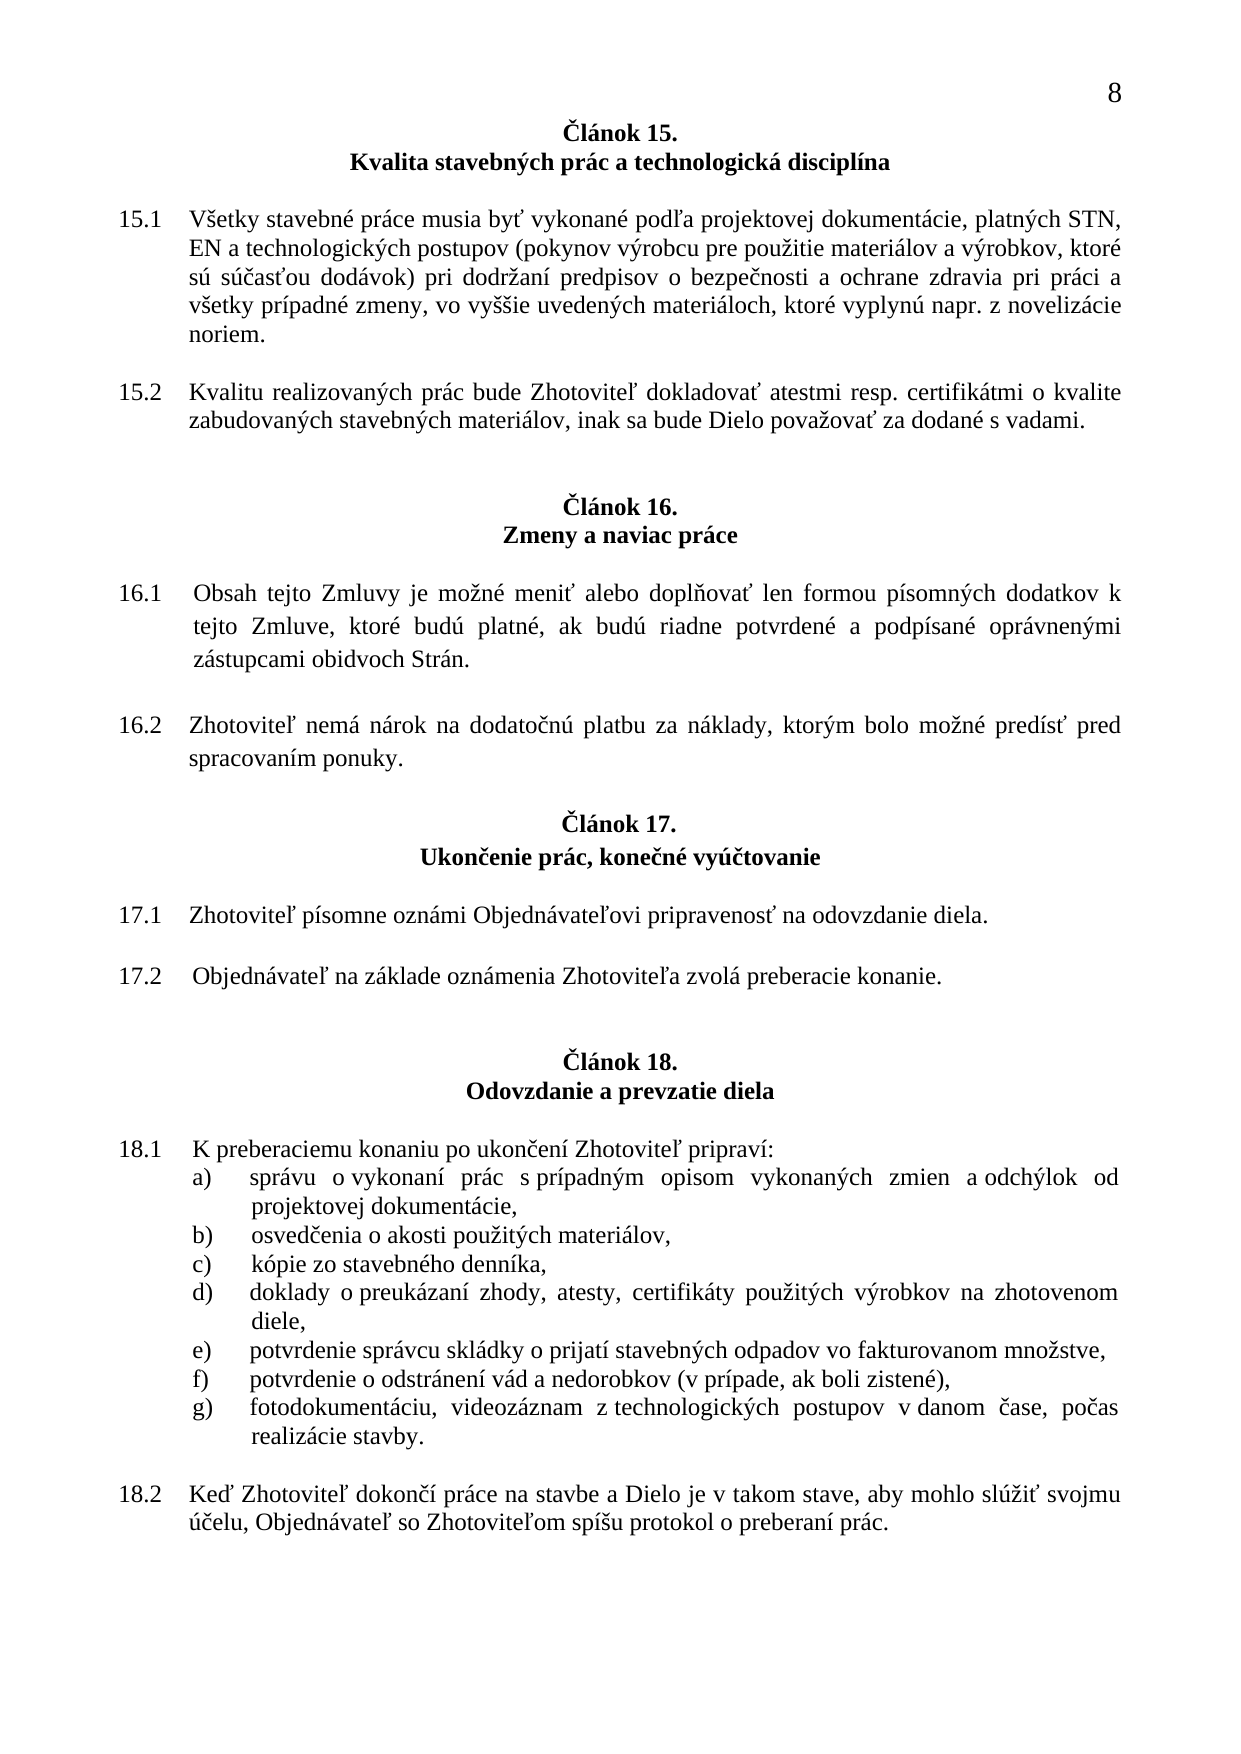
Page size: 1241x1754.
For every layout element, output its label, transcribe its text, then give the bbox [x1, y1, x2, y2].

list doklady o preukázaní zhody, atesty, certifikáty použitých výrobkov na zhotovenom diele, [192, 1277, 1118, 1335]
list správu o vykonaní prác s prípadným opisom vykonaných zmien a odchýlok od projektovej dokumentácie, [192, 1162, 1119, 1220]
text Kvalita stavebných prác a technologická disciplína [118, 147, 1122, 176]
text Článok 16. [118, 492, 1122, 521]
text 17.2 Objednávateľ na základe oznámenia Zhotoviteľa zvolá preberacie konanie. [118, 961, 1122, 990]
text 18.2 Keď Zhotoviteľ dokončí práce na stavbe a Dielo je v takom stave, aby mohlo slúžiť svojmu účelu, Objednávateľ so Zhotoviteľom spíšu protokol o preberaní prác. [118, 1479, 1122, 1536]
text Článok 18. [118, 1047, 1122, 1076]
list osvedčenia o akosti použitých materiálov, [192, 1220, 1118, 1249]
text 16.1 Obsah tejto Zmluvy je možné meniť alebo doplňovať len formou písomných dodatkov k tejto Zmluve, ktoré budú platné, ak budú riadne potvrdené a podpísané oprávnenými zástupcami obidvoch Strán. [118, 578, 1122, 673]
text 16.2 Zhotoviteľ nemá nárok na dodatočnú platbu za náklady, ktorým bolo možné predísť pred spracovaním ponuky. [118, 710, 1122, 772]
list kópie zo stavebného denníka, [192, 1249, 1118, 1277]
text Zmeny a naviac práce [118, 521, 1122, 549]
text 15.2 Kvalitu realizovaných prác bude Zhotoviteľ dokladovať atestmi resp. certifikátmi o kvalite zabudovaných stavebných materiálov, inak sa bude Dielo považovať za dodané s vadami. [118, 377, 1122, 434]
list potvrdenie o odstránení vád a nedorobkov (v prípade, ak boli zistené), [192, 1364, 1118, 1392]
text 18.1 K preberaciemu konaniu po ukončení Zhotoviteľ pripraví: [118, 1134, 1122, 1162]
text 15.1 Všetky stavebné práce musia byť vykonané podľa projektovej dokumentácie, platných STN, EN a technologických postupov (pokynov výrobcu pre použitie materiálov a výrobkov, ktoré sú súčasťou dodávok) pri dodržaní predpisov o bezpečnosti a ochrane zdravia pri práci a všetky prípadné zmeny, vo vyššie uvedených materiáloch, ktoré vyplynú napr. z novelizácie noriem. [118, 204, 1122, 348]
text Odovzdanie a prevzatie diela [118, 1076, 1122, 1105]
text Článok 15. [118, 118, 1122, 147]
list potvrdenie správcu skládky o prijatí stavebných odpadov vo fakturovanom množstve, [192, 1335, 1118, 1364]
text Ukončenie prác, konečné vyúčtovanie [118, 842, 1122, 871]
text 17.1 Zhotoviteľ písomne oznámi Objednávateľovi pripravenosť na odovzdanie diela. [118, 900, 1122, 928]
list fotodokumentáciu, videozáznam z technologických postupov v danom čase, počas realizácie stavby. [192, 1392, 1118, 1450]
text Článok 17. [558, 809, 1122, 838]
